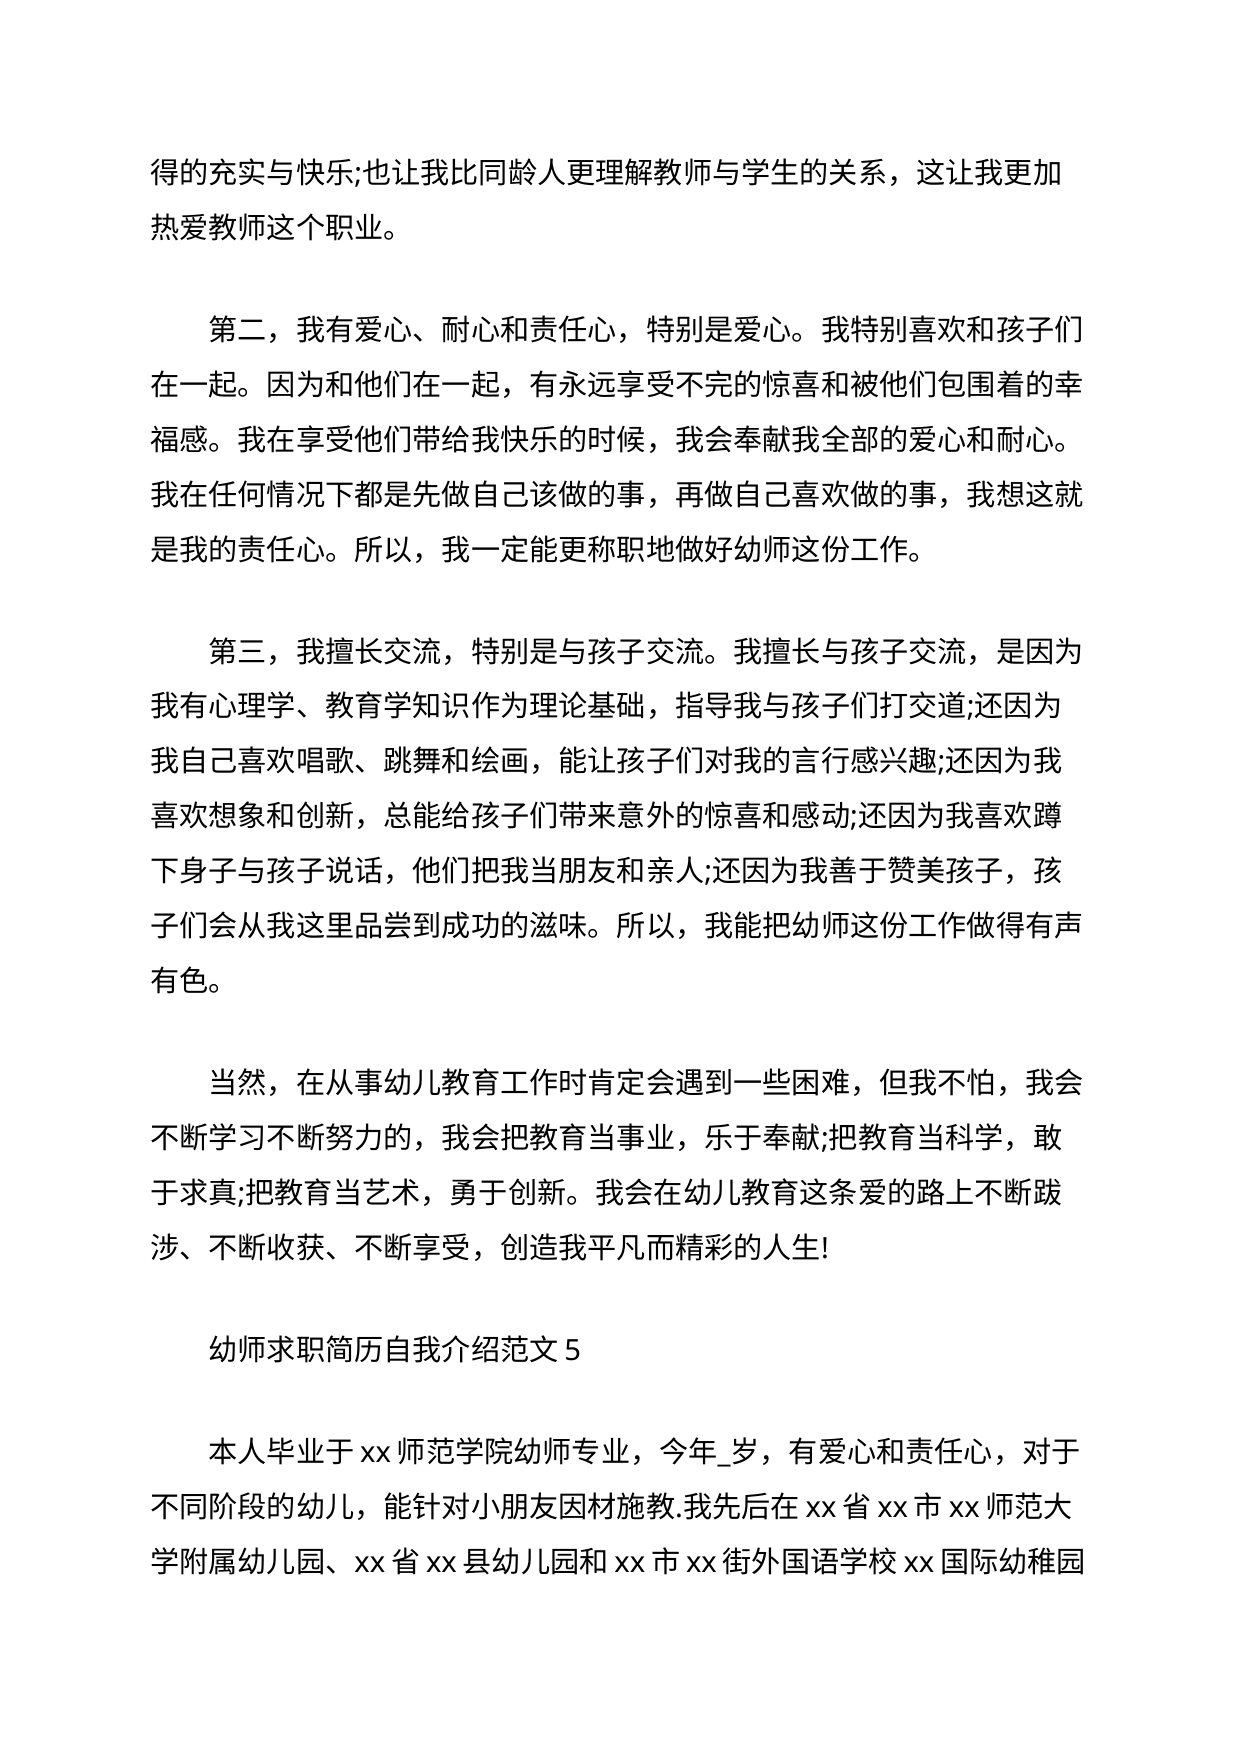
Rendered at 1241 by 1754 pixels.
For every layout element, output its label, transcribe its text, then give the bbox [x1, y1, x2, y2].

text 幼师求职简历自我介绍范文5 [150, 1327, 1090, 1369]
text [150, 1428, 1090, 1581]
text 当然，在从事幼儿教育工作时肯定会遇到一些困难，但我不怕，我会不断学习不断努力的，我会把教育当事业，乐于奉献;把教育当科学，敢于求真;把教育当艺术，勇于创新。我会在幼儿教育这条爱的路上不断跋涉、不断收获、不断享受，创造我平凡而精彩的人生! [150, 1060, 1090, 1267]
text 第二，我有爱心、耐心和责任心，特别是爱心。我特别喜欢和孩子们在一起。因为和他们在一起，有永远享受不完的惊喜和被他们包围着的幸福感。我在享受他们带给我快乐的时候，我会奉献我全部的爱心和耐心。我在任何情况下都是先做自己该做的事，再做自己喜欢做的事，我想这就是我的责任心。所以，我一定能更称职地做好幼师这份工作。 [150, 307, 1090, 569]
text 第三，我擅长交流，特别是与孩子交流。我擅长与孩子交流，是因为我有心理学、教育学知识作为理论基础，指导我与孩子们打交道;还因为我自己喜欢唱歌、跳舞和绘画，能让孩子们对我的言行感兴趣;还因为我喜欢想象和创新，总能给孩子们带来意外的惊喜和感动;还因为我喜欢蹲下身子与孩子说话，他们把我当朋友和亲人;还因为我善于赞美孩子，孩子们会从我这里品尝到成功的滋味。所以，我能把幼师这份工作做得有声有色。 [150, 628, 1090, 1000]
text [150, 150, 1090, 247]
